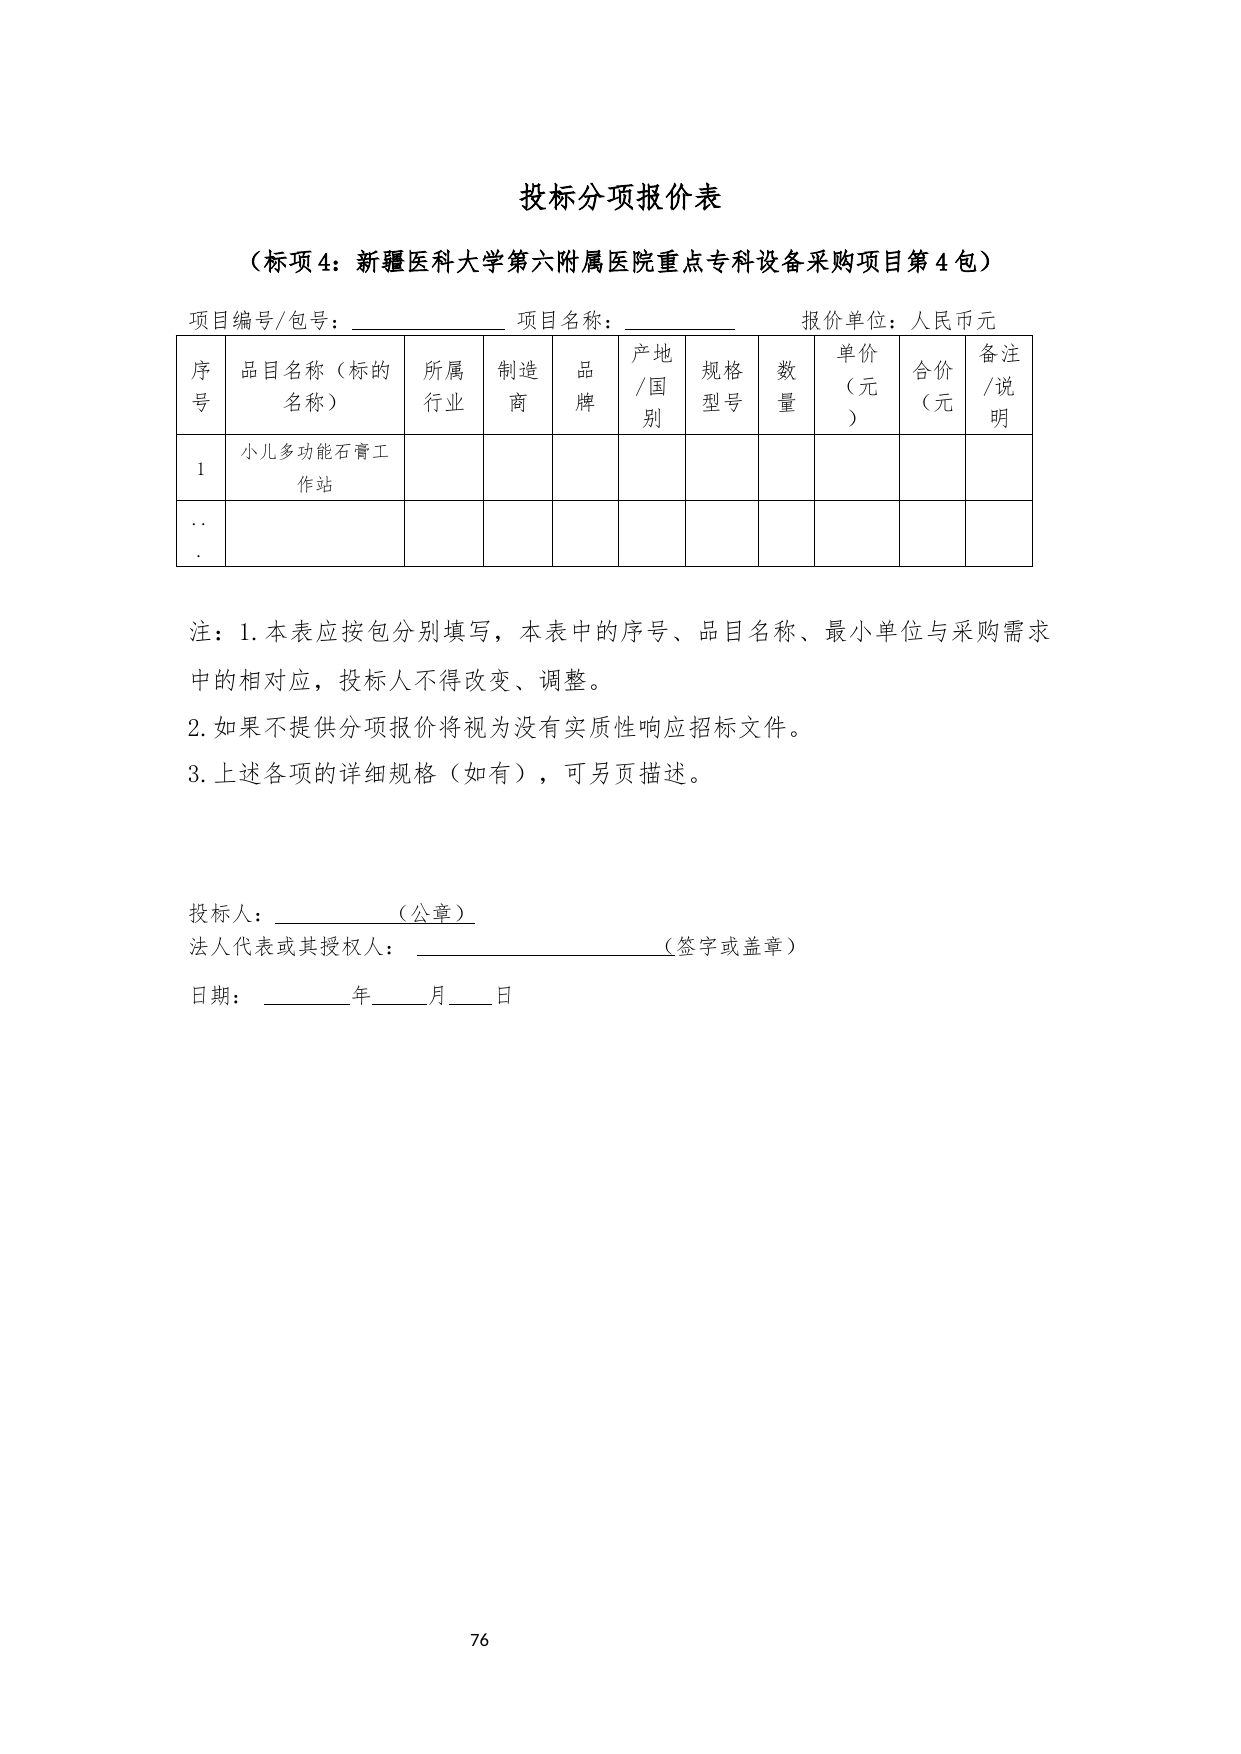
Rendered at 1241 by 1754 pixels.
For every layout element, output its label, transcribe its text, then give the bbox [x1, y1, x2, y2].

table_cell 小儿多功能石膏工作站 [226, 435, 404, 499]
text 注：1.本表应按包分别填写，本表中的序号、品目名称、最小单位与采购需求中的相对应，投标人不得改变、调整。 [187, 613, 1053, 695]
table_cell [553, 435, 618, 499]
table_header 备注/说明 [966, 336, 1032, 433]
table_cell [484, 501, 552, 566]
table_cell [686, 501, 758, 566]
table_header 所属行业 [405, 336, 483, 433]
table_cell [226, 501, 404, 566]
table_header 序号 [177, 336, 225, 433]
text 3.上述各项的详细规格（如有），可另页描述。 [187, 756, 1053, 788]
table_cell [484, 435, 552, 499]
table_cell [686, 435, 758, 499]
table_cell [759, 501, 814, 566]
table_cell [966, 435, 1032, 499]
table_cell [619, 435, 685, 499]
table_header 品目名称（标的名称） [226, 336, 404, 433]
table_cell ... [177, 501, 225, 566]
text 投标人： （公章） [187, 896, 1053, 928]
table_cell [553, 501, 618, 566]
table_cell [900, 501, 965, 566]
table_header 品牌 [553, 336, 618, 433]
table_header 数量 [759, 336, 814, 433]
text 2.如果不提供分项报价将视为没有实质性响应招标文件。 [187, 709, 1053, 741]
text 法人代表或其授权人： （签字或盖章） [187, 928, 1053, 961]
table_header 规格型号 [686, 336, 758, 433]
table_cell [405, 435, 483, 499]
text 项目编号/包号： 项目名称： 报价单位：人民币元 [187, 302, 1053, 335]
table_header 合价（元 [900, 336, 965, 433]
table_cell [405, 501, 483, 566]
table_cell [759, 435, 814, 499]
table_cell 1 [177, 435, 225, 499]
table_header 单价（元） [815, 336, 899, 433]
text 日期： 年 月 日 [187, 978, 734, 1010]
table_header 产地/国别 [619, 336, 685, 433]
table_cell [900, 435, 965, 499]
table_header 制造商 [484, 336, 552, 433]
table_cell [815, 435, 899, 499]
table_cell [815, 501, 899, 566]
table_cell [966, 501, 1032, 566]
text 投标分项报价表 （标项4：新疆医科大学第六附属医院重点专科设备采购项目第4包） [187, 162, 1053, 276]
table_cell [619, 501, 685, 566]
